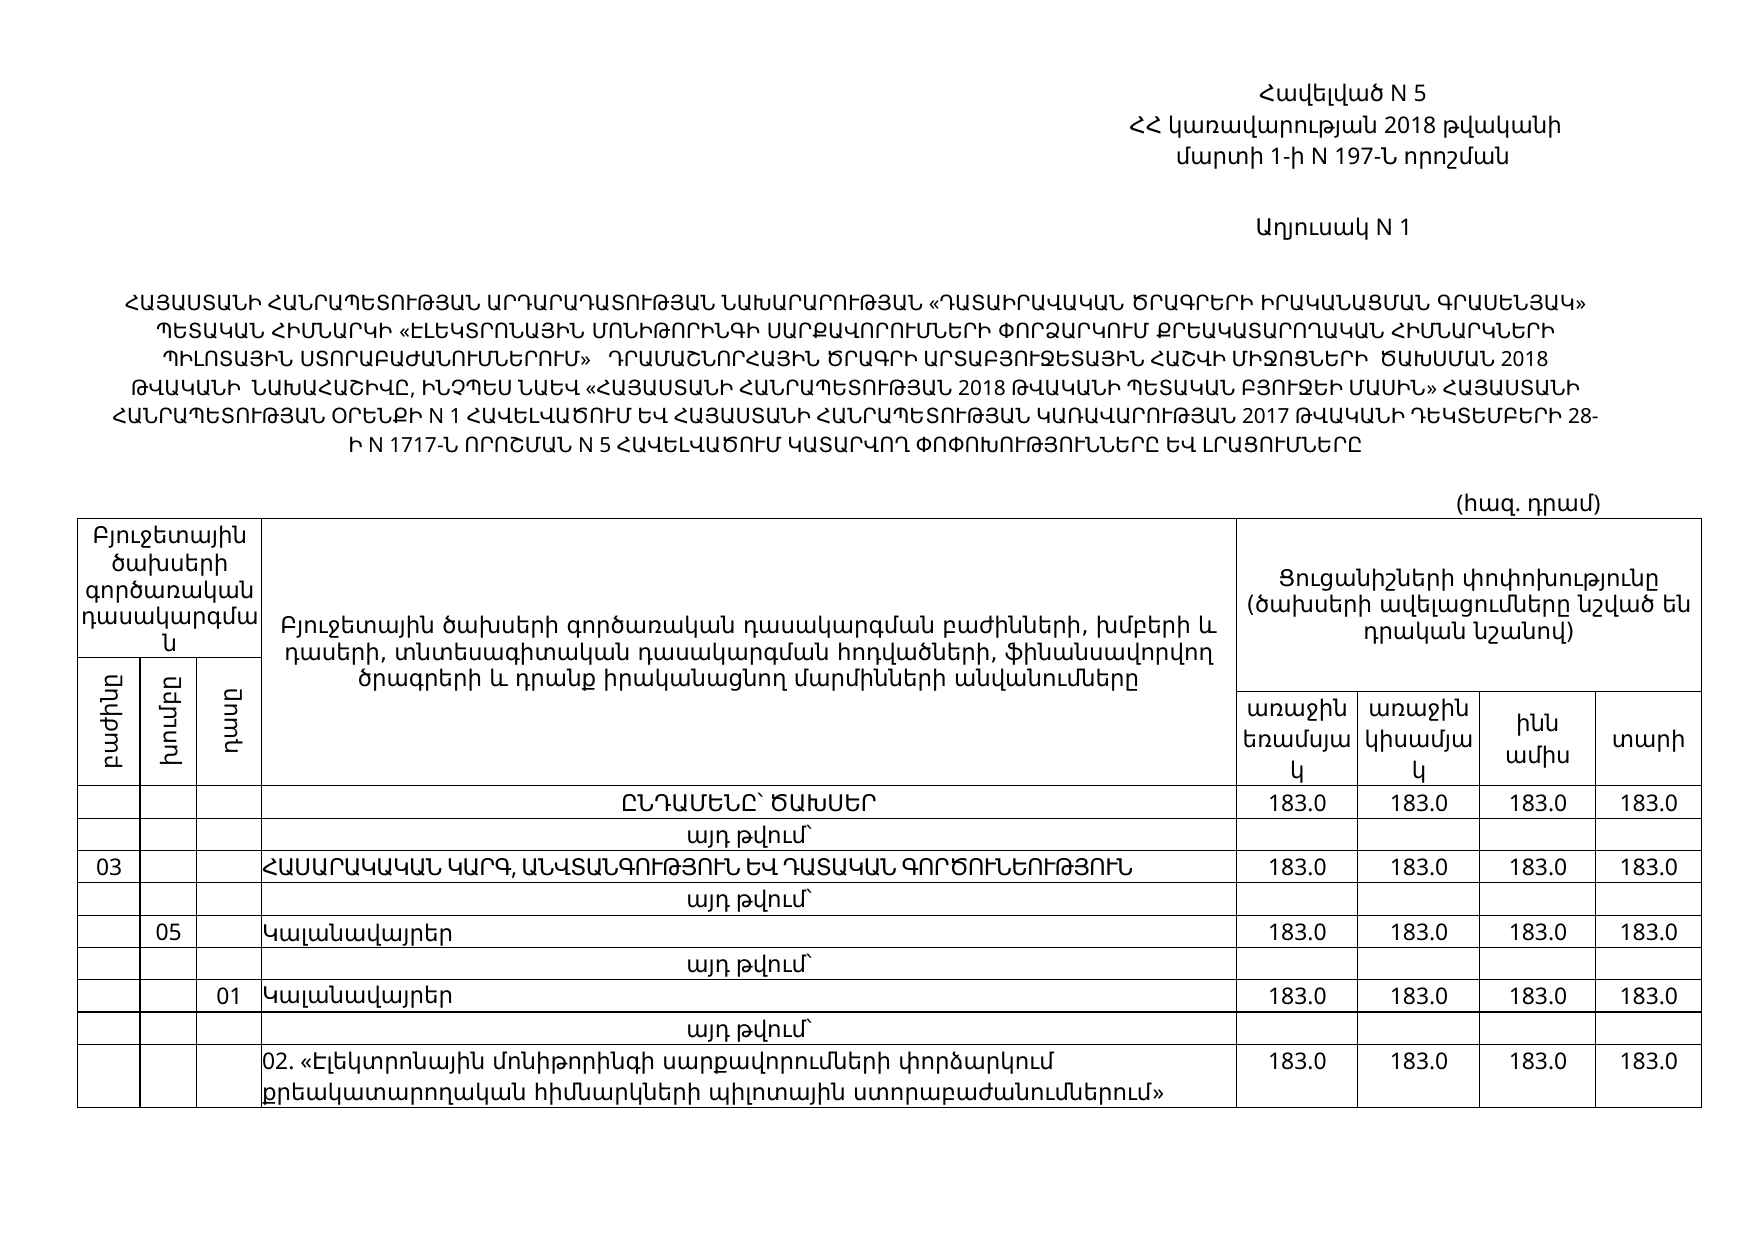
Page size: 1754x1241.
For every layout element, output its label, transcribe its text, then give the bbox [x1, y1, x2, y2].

table_cell [197, 916, 261, 947]
table_header Ցուցանիշների փոփոխությունը (ծախսերի ավելացումները նշված են դրական նշանով) [1237, 519, 1701, 691]
table_cell [141, 819, 196, 850]
table_cell [141, 1045, 196, 1107]
table_cell [78, 883, 139, 914]
table_cell առաջին կիսամյակ [1358, 692, 1479, 785]
table_cell [141, 786, 196, 818]
table_cell 183.0 [1358, 1045, 1479, 1107]
text ՀՀ կառավարության 2018 թվականի [1081, 108, 1604, 140]
table_cell 183.0 [1237, 1045, 1357, 1107]
table_cell 183.0 [1358, 851, 1479, 882]
table_cell [78, 786, 139, 818]
table_cell Կալանավայրեր [262, 980, 1236, 1011]
table_cell [1358, 883, 1479, 914]
table_cell [1237, 948, 1357, 979]
text ՀԱՅԱՍՏԱՆԻ ՀԱՆՐԱՊԵՏՈՒԹՅԱՆ ԱՐԴԱՐԱԴԱՏՈՒԹՅԱՆ ՆԱԽԱՐԱՐՈՒԹՅԱՆ «ԴԱՏԱԻՐԱՎԱԿԱՆ ԾՐԱԳՐԵՐԻ ԻՐԱԿԱՆԱՑՄԱՆ ԳՐԱՍԵՆՅԱԿ» ՊԵՏԱԿԱՆ ՀԻՄՆԱՐԿԻ «ԷԼԵԿՏՐՈՆԱՅԻՆ ՄՈՆԻԹՈՐԻՆԳԻ ՍԱՐՔԱՎՈՐՈՒՄՆԵՐԻ ՓՈՐՁԱՐԿՈՒՄ ՔՐԵԱԿԱՏԱՐՈՂԱԿԱՆ ՀԻՄՆԱՐԿՆԵՐԻ ՊԻԼՈՏԱՅԻՆ ՍՏՈՐԱԲԱԺԱՆՈՒՄՆԵՐՈՒՄ» ԴՐԱՄԱՇՆՈՐՀԱՅԻՆ ԾՐԱԳՐԻ ԱՐՏԱԲՅՈՒՋԵՏԱՅԻՆ ՀԱՇՎԻ ՄԻՋՈՑՆԵՐԻ ԾԱԽՍՄԱՆ 2018 ԹՎԱԿԱՆԻ ՆԱԽԱՀԱՇԻՎԸ, ԻՆՉՊԵՍ ՆԱԵՎ «ՀԱՅԱՍՏԱՆԻ ՀԱՆՐԱՊԵՏՈՒԹՅԱՆ 2018 ԹՎԱԿԱՆԻ ՊԵՏԱԿԱՆ ԲՅՈՒՋԵԻ ՄԱՍԻՆ» ՀԱՅԱՍՏԱՆԻ ՀԱՆՐԱՊԵՏՈՒԹՅԱՆ ՕՐԵՆՔԻ N 1 ՀԱՎԵԼՎԱԾՈՒՄ ԵՎ ՀԱՅԱՍՏԱՆԻ ՀԱՆՐԱՊԵՏՈՒԹՅԱՆ ԿԱՌԱՎԱՐՈՒԹՅԱՆ 2017 ԹՎԱԿԱՆԻ ԴԵԿՏԵՄԲԵՐԻ 28-Ի N 1717-Ն ՈՐՈՇՄԱՆ N 5 ՀԱՎԵԼՎԱԾՈՒՄ ԿԱՏԱՐՎՈՂ ՓՈՓՈԽՈՒԹՅՈՒՆՆԵՐԸ ԵՎ ԼՐԱՑՈՒՄՆԵՐԸ [106, 288, 1604, 458]
table_cell [197, 786, 261, 818]
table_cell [262, 1045, 1236, 1107]
table_cell [1480, 883, 1595, 914]
table_cell [141, 851, 196, 882]
text Աղյուսակ N 1 [1231, 211, 1604, 242]
table_cell բաժինը [78, 658, 139, 785]
table_cell 183.0 [1480, 980, 1595, 1011]
table_cell [1596, 1013, 1701, 1044]
table_cell [1480, 948, 1595, 979]
table_cell այդ թվում՝ [262, 948, 1236, 979]
table_cell ԸՆԴԱՄԵՆԸ՝ ԾԱԽՍԵՐ [262, 786, 1236, 818]
table_cell այդ թվում՝ [262, 1013, 1236, 1044]
table_cell [78, 1045, 139, 1107]
table_cell 183.0 [1358, 786, 1479, 818]
table_cell [78, 980, 139, 1011]
table_cell [78, 1013, 139, 1044]
table_cell 01 [197, 980, 261, 1011]
table_cell առաջին եռամսյակ [1237, 692, 1357, 785]
table_cell 183.0 [1596, 786, 1701, 818]
table_cell տարի [1596, 692, 1701, 785]
table_cell [197, 819, 261, 850]
table_cell դասը [197, 658, 261, 785]
table_cell [197, 1013, 261, 1044]
table_cell 183.0 [1596, 980, 1701, 1011]
table_cell [1237, 1013, 1357, 1044]
table_cell [1358, 1013, 1479, 1044]
table_cell 183.0 [1596, 851, 1701, 882]
table_cell [1480, 1013, 1595, 1044]
table_cell [197, 851, 261, 882]
table_cell 183.0 [1237, 916, 1357, 947]
table_cell [141, 980, 196, 1011]
table_cell 183.0 [1358, 916, 1479, 947]
table_cell [1237, 819, 1357, 850]
table_cell [197, 883, 261, 914]
table_cell [1596, 883, 1701, 914]
table_cell այդ թվում՝ [262, 819, 1236, 850]
table_cell 183.0 [1480, 916, 1595, 947]
table_cell խումբը [141, 658, 196, 785]
table_cell 183.0 [1480, 851, 1595, 882]
table_cell 183.0 [1237, 980, 1357, 1011]
table_cell ինն ամիս [1480, 692, 1595, 785]
table_cell [197, 1045, 261, 1107]
table_cell [78, 948, 139, 979]
table_header Բյուջետային ծախսերի գործառական դասակարգման բաժինների, խմբերի և դասերի, տնտեսագիտական դասակարգման հոդվածների, ֆինանսավորվող ծրագրերի և դրանք իրականացնող մարմինների անվանումները [262, 519, 1236, 785]
table_cell [1596, 948, 1701, 979]
table_cell 183.0 [1480, 1045, 1595, 1107]
table_cell 183.0 [1358, 980, 1479, 1011]
text Հավելված N 5 [1081, 77, 1604, 108]
table_cell այդ թվում՝ [262, 883, 1236, 914]
table_cell 03 [78, 851, 139, 882]
table_cell [1358, 819, 1479, 850]
table_cell [197, 948, 261, 979]
table_cell [141, 1013, 196, 1044]
text մարտի 1-ի N 197-Ն որոշման [1081, 140, 1604, 171]
table_cell 05 [141, 916, 196, 947]
table_header Բյուջետային ծախսերի գործառական դասակարգման [78, 519, 261, 657]
table_cell [78, 819, 139, 850]
table_cell [1480, 819, 1595, 850]
table_cell [141, 883, 196, 914]
table_cell 183.0 [1596, 1045, 1701, 1107]
table_cell [1596, 819, 1701, 850]
table_cell 183.0 [1596, 916, 1701, 947]
table_cell 183.0 [1480, 786, 1595, 818]
table_cell ՀԱՍԱՐԱԿԱԿԱՆ ԿԱՐԳ, ԱՆՎՏԱՆԳՈՒԹՅՈՒՆ ԵՎ ԴԱՏԱԿԱՆ ԳՈՐԾՈՒՆԵՈՒԹՅՈՒՆ [262, 851, 1236, 882]
table_cell 183.0 [1237, 786, 1357, 818]
table_cell Կալանավայրեր [262, 916, 1236, 947]
text (հազ. դրամ) [844, 487, 1604, 518]
table_cell [1358, 948, 1479, 979]
table_cell [1237, 883, 1357, 914]
table_cell [141, 948, 196, 979]
table_cell [78, 916, 139, 947]
table_cell 183.0 [1237, 851, 1357, 882]
